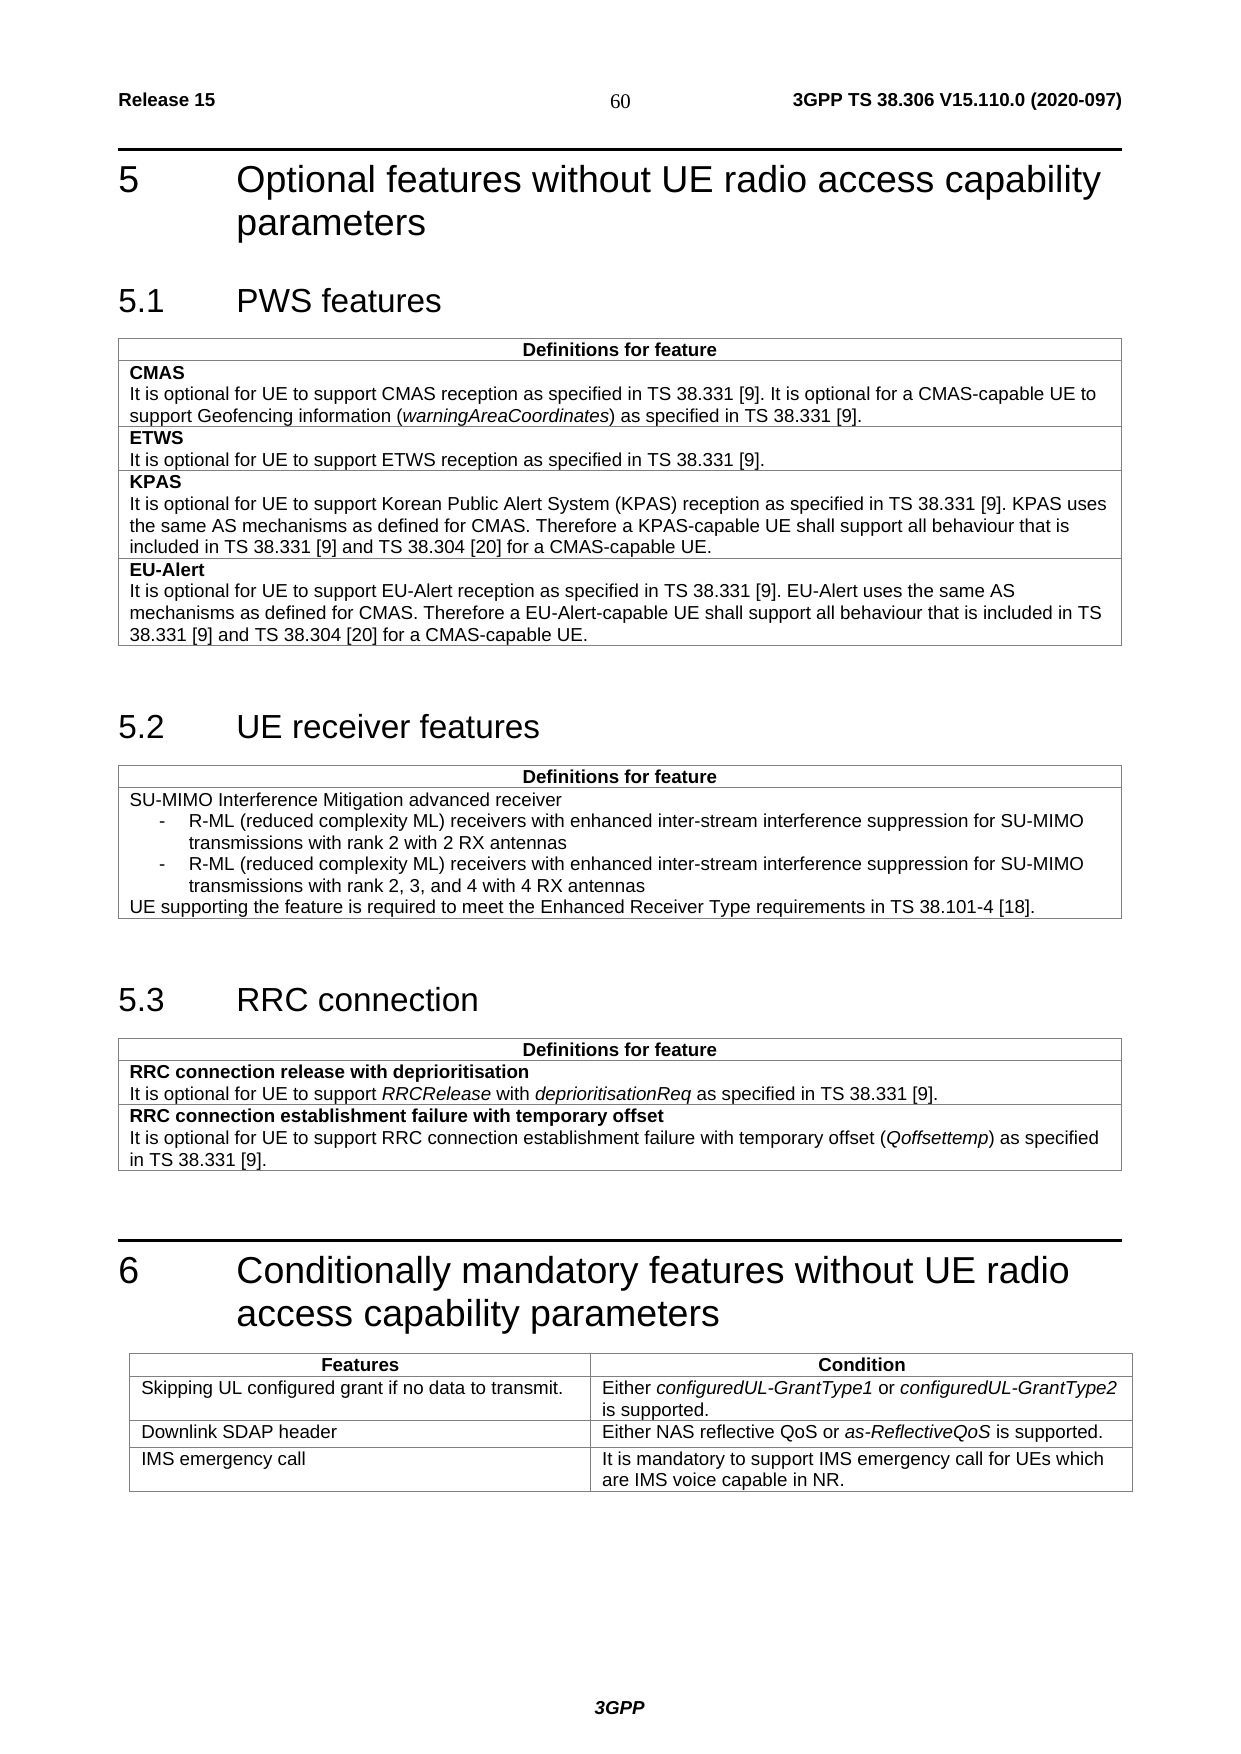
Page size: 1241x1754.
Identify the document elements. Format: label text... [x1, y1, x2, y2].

table_cell RRC connection establishment failure with temporary offset It is optional for UE to support RRC connection establishment failure with temporary offset (Qoffsettemp) as specified in TS 38.331 [9]. [119, 1105, 1121, 1170]
table_cell RRC connection release with deprioritisation It is optional for UE to support RRCRelease with deprioritisationReq as specified in TS 38.331 [9]. [119, 1061, 1121, 1104]
table_cell EU-Alert It is optional for UE to support EU-Alert reception as specified in TS 38.331 [9]. EU-Alert uses the same AS mechanisms as defined for CMAS. Therefore a EU-Alert-capable UE shall support all behaviour that is included in TS 38.331 [9] and TS 38.304 [20] for a CMAS-capable UE. [119, 559, 1121, 645]
table_header Condition [591, 1354, 1132, 1376]
table_cell Skipping UL configured grant if no data to transmit. [130, 1377, 590, 1420]
table_cell ETWS It is optional for UE to support ETWS reception as specified in TS 38.331 [9]. [119, 427, 1121, 470]
table_cell KPAS It is optional for UE to support Korean Public Alert System (KPAS) reception as specified in TS 38.331 [9]. KPAS uses the same AS mechanisms as defined for CMAS. Therefore a KPAS-capable UE shall support all behaviour that is included in TS 38.331 [9] and TS 38.304 [20] for a CMAS-capable UE. [119, 471, 1121, 558]
table_cell It is mandatory to support IMS emergency call for UEs which are IMS voice capable in NR. [591, 1448, 1132, 1491]
subtitle 5.1 PWS features [118, 281, 1122, 319]
table_cell CMAS It is optional for UE to support CMAS reception as specified in TS 38.331 [9]. It is optional for a CMAS-capable UE to support Geofencing information (warningAreaCoordinates) as specified in TS 38.331 [9]. [119, 361, 1121, 426]
subtitle 6 Conditionally mandatory features without UE radio access capability parameters [118, 1242, 1122, 1334]
table_header Features [130, 1354, 590, 1376]
table_header Definitions for feature [119, 766, 1121, 787]
table_cell Either NAS reflective QoS or as-ReflectiveQoS is supported. [591, 1421, 1132, 1447]
table_cell Downlink SDAP header [130, 1421, 590, 1447]
table_cell SU-MIMO Interference Mitigation advanced receiver - R-ML (reduced complexity ML) receivers with enhanced inter-stream interference suppression for SU-MIMO transmissions with rank 2 with 2 RX antennas - R-ML (reduced complexity ML) receivers with enhanced inter-stream interference suppression for SU-MIMO transmissions with rank 2, 3, and 4 with 4 RX antennas UE supporting the feature is required to meet the Enhanced Receiver Type requirements in TS 38.101-4 [18]. [119, 788, 1121, 918]
table_header Definitions for feature [119, 339, 1121, 360]
table_cell IMS emergency call [130, 1448, 590, 1491]
table_header Definitions for feature [119, 1039, 1121, 1060]
table_cell Either configuredUL-GrantType1 or configuredUL-GrantType2 is supported. [591, 1377, 1132, 1420]
subtitle 5 Optional features without UE radio access capability parameters [118, 151, 1122, 243]
subtitle 5.3 RRC connection [118, 980, 1122, 1019]
subtitle 5.2 UE receiver features [118, 707, 1122, 746]
